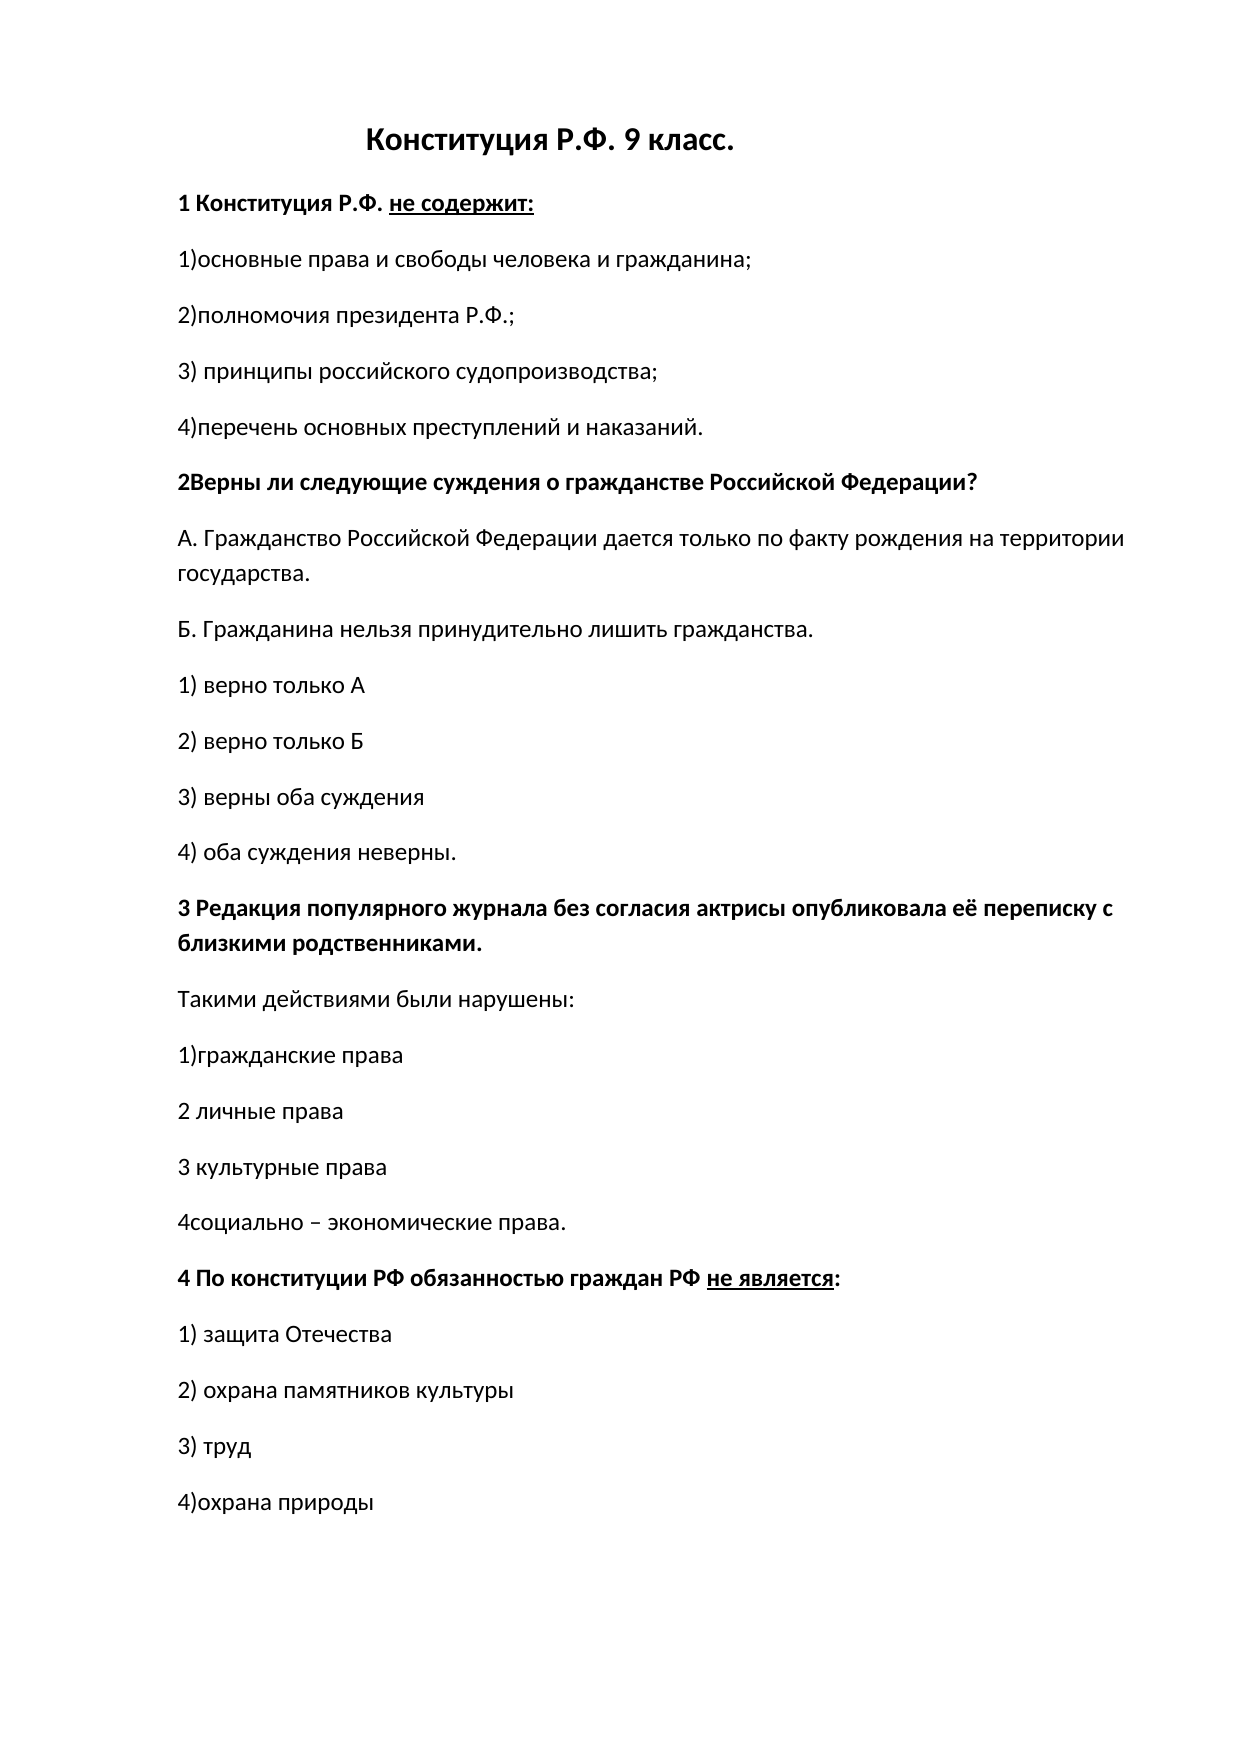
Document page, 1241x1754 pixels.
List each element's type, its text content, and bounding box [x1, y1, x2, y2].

text 2Верны ли следующие суждения о гражданстве Российской Федерации? [177, 466, 1152, 497]
text Конституция Р.Ф. 9 класс. [177, 118, 1152, 159]
text 1) верно только А [177, 669, 1152, 699]
text 3) верны оба суждения [177, 781, 1152, 811]
text 3) принципы российского судопроизводства; [177, 355, 1152, 385]
text 4)охрана природы [177, 1486, 1152, 1516]
text 1 Конституция Р.Ф. не содержит: [177, 187, 1152, 218]
text 2 личные права [177, 1095, 1152, 1125]
text 1)основные права и свободы человека и гражданина; [177, 243, 1152, 274]
text 1) защита Отечества [177, 1318, 1152, 1349]
text 1)гражданские права [177, 1039, 1152, 1069]
text 4) оба суждения неверны. [177, 836, 1152, 867]
text 3 Редакция популярного журнала без согласия актрисы опубликовала её переписку с близкими родственниками. [177, 892, 1152, 958]
text 2) верно только Б [177, 725, 1152, 755]
text 4)перечень основных преступлений и наказаний. [177, 411, 1152, 441]
text 4социально – экономические права. [177, 1206, 1152, 1237]
text 2) охрана памятников культуры [177, 1374, 1152, 1404]
text 2)полномочия президента Р.Ф.; [177, 299, 1152, 329]
text Такими действиями были нарушены: [177, 983, 1152, 1014]
text Б. Гражданина нельзя принудительно лишить гражданства. [177, 613, 1152, 644]
text 3) труд [177, 1430, 1152, 1460]
text 3 культурные права [177, 1151, 1152, 1181]
text 4 По конституции РФ обязанностью граждан РФ не является: [177, 1262, 1152, 1293]
text А. Гражданство Российской Федерации дается только по факту рождения на территории государства. [177, 522, 1152, 588]
